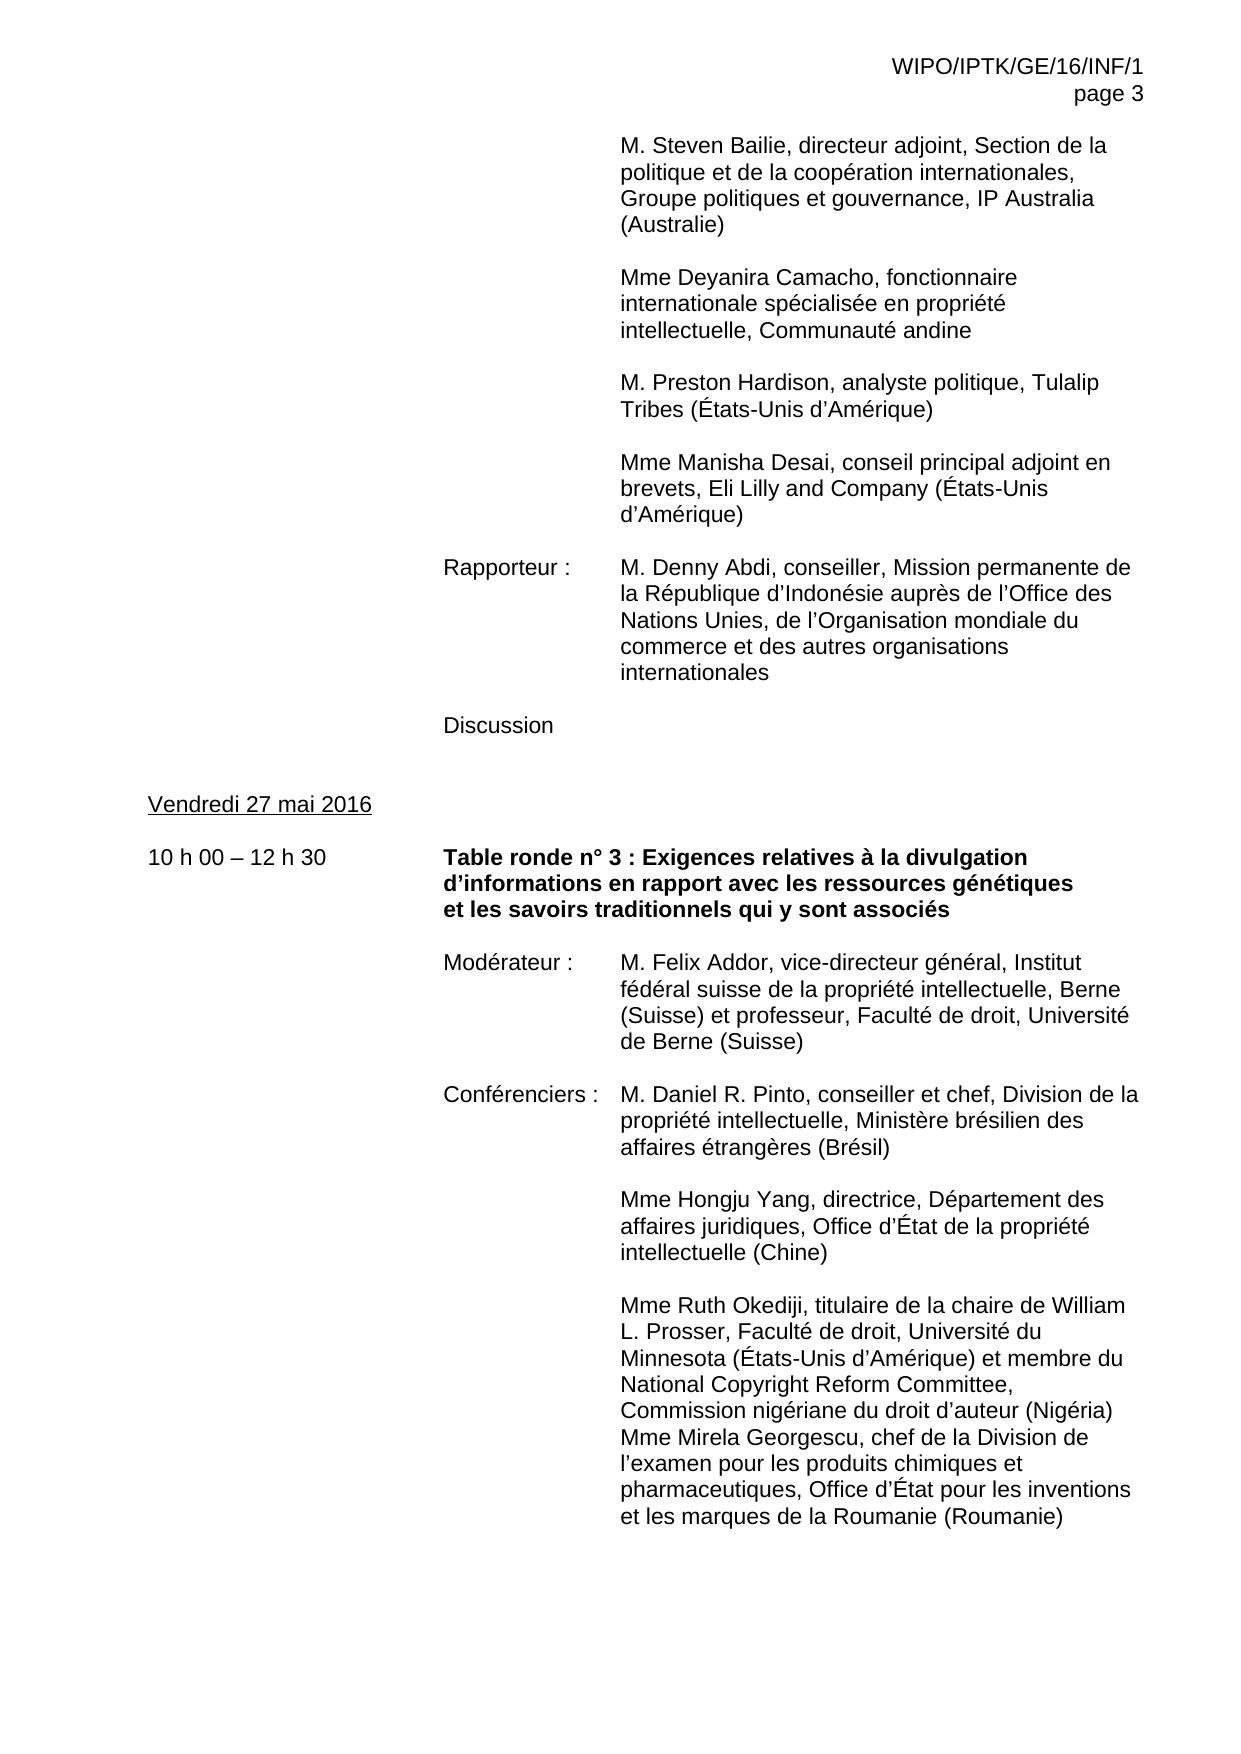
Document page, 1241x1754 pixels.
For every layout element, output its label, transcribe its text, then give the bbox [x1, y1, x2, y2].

text Modérateur : M. Felix Addor, vice-directeur général, Institut fédéral suisse de la propriété intellectuelle, Berne (Suisse) et professeur, Faculté de droit, Université de Berne (Suisse) [443, 949, 1144, 1054]
text Discussion [443, 712, 1144, 738]
text M. Preston Hardison, analyste politique, Tulalip Tribes (États-Unis d’Amérique) [620, 369, 1144, 422]
text Mme Deyanira Camacho, fonctionnaire internationale spécialisée en propriété intellectuelle, Communauté andine [620, 264, 1144, 343]
text Mme Manisha Desai, conseil principal adjoint en brevets, Eli Lilly and Company (États-Unis d’Amérique) [620, 448, 1144, 527]
text Vendredi 27 mai 2016 [148, 791, 1144, 817]
text M. Steven Bailie, directeur adjoint, Section de la politique et de la coopération internationales, Groupe politiques et gouvernance, IP Australia (Australie) [620, 132, 1144, 238]
text Rapporteur : M. Denny Abdi, conseiller, Mission permanente de la République d’Indonésie auprès de l’Office des Nations Unies, de l’Organisation mondiale du commerce et des autres organisations internationales [443, 554, 1144, 686]
text Mme Ruth Okediji, titulaire de la chaire de William L. Prosser, Faculté de droit, Université du Minnesota (États-Unis d’Amérique) et membre du National Copyright Reform Committee, Commission nigériane du droit d’auteur (Nigéria) [620, 1292, 1144, 1423]
text 10 h 00 – 12 h 30 Table ronde n° 3 : Exigences relatives à la divulgation d’informations en rapport avec les ressources génétiques et les savoirs traditionnels qui y sont associés [148, 844, 1144, 923]
text Mme Mirela Georgescu, chef de la Division de l’examen pour les produits chimiques et pharmaceutiques, Office d’État pour les inventions et les marques de la Roumanie (Roumanie) [620, 1423, 1144, 1529]
text Conférenciers : M. Daniel R. Pinto, conseiller et chef, Division de la propriété intellectuelle, Ministère brésilien des affaires étrangères (Brésil) [443, 1081, 1144, 1160]
text Mme Hongju Yang, directrice, Département des affaires juridiques, Office d’État de la propriété intellectuelle (Chine) [620, 1186, 1144, 1265]
